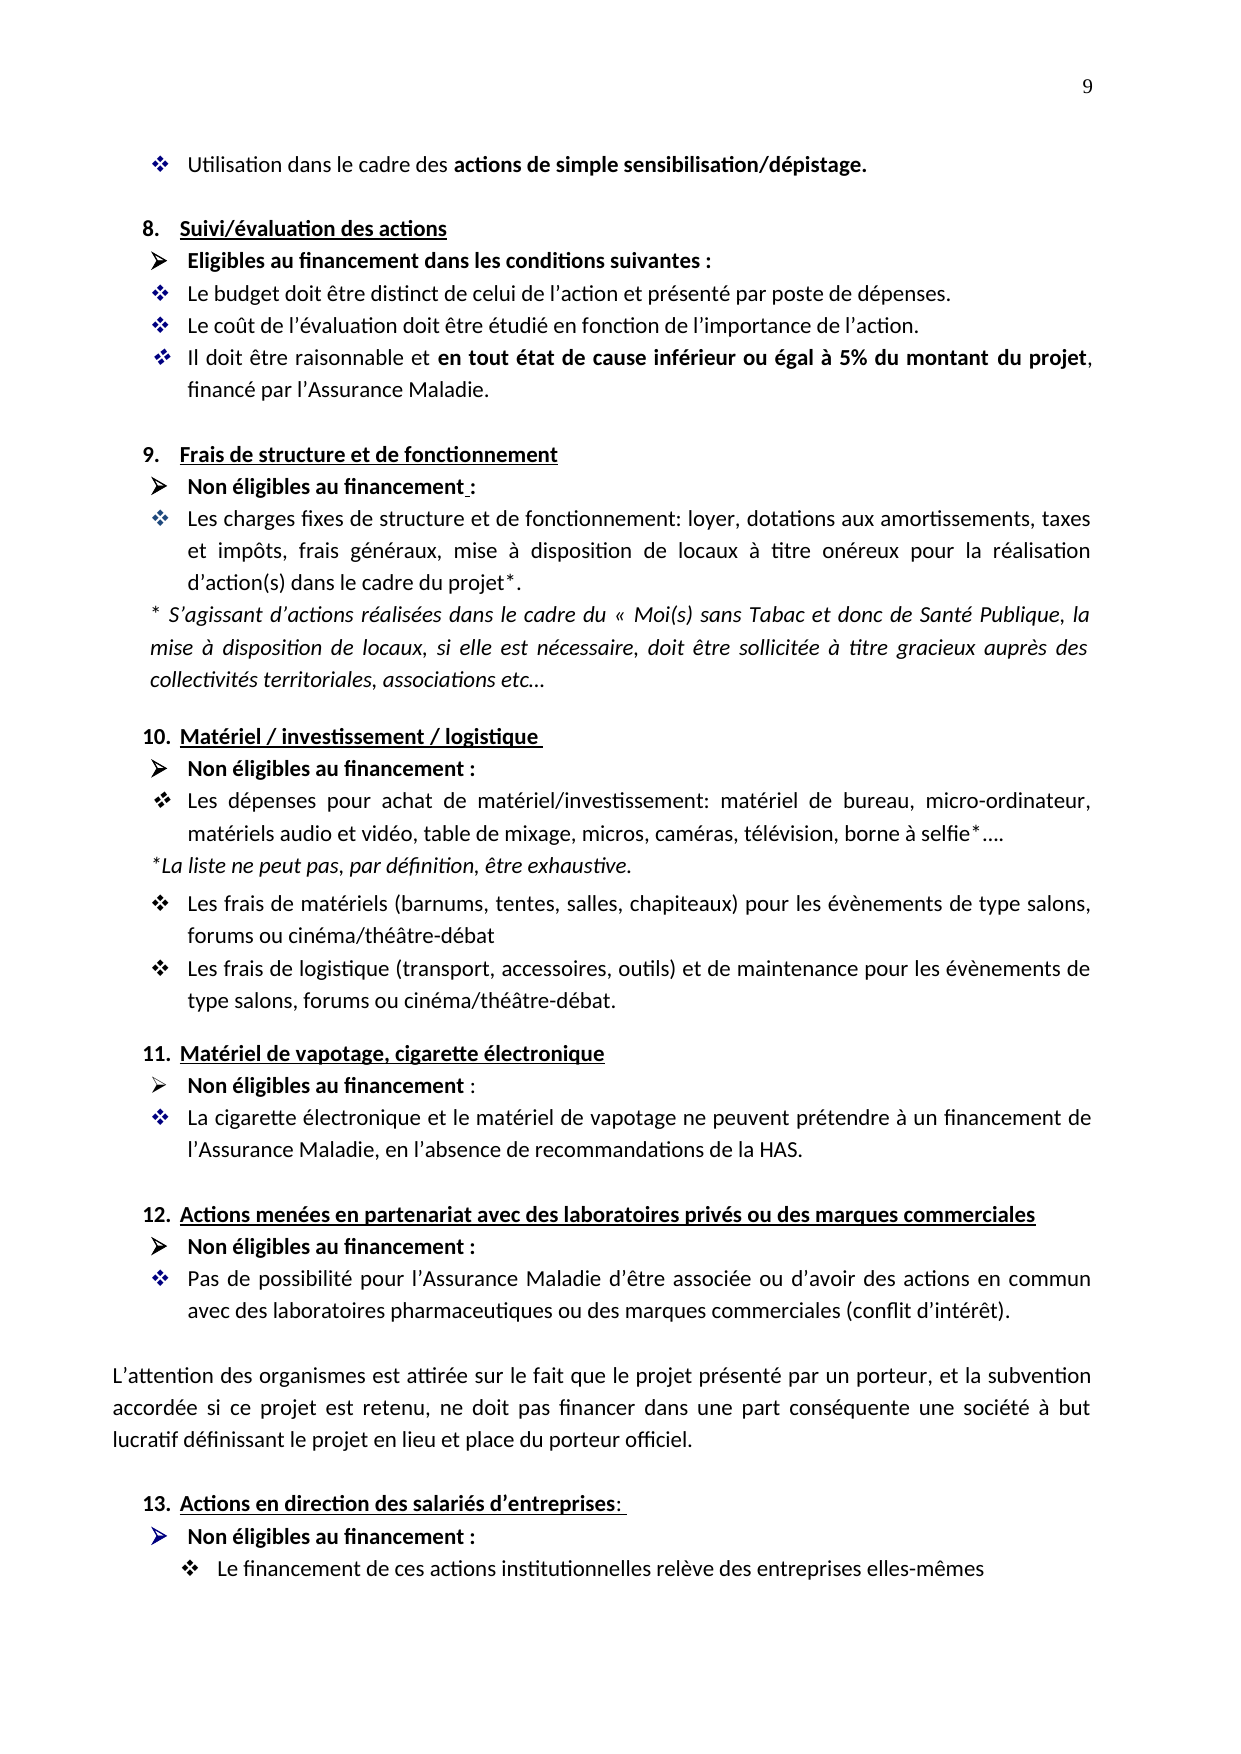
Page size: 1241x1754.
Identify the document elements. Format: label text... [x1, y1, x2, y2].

list Non éligibles au financement : [150, 754, 1093, 782]
text *La liste ne peut pas, par définition, être exhaustive. [112, 851, 1093, 879]
list Pas de possibilité pour l’Assurance Maladie d’être associée ou d’avoir des actions en commun avec des laboratoires pharmaceutiques ou des marques commerciales (conflit d’intérêt). [150, 1264, 1093, 1324]
list Utilisation dans le cadre des actions de simple sensibilisation/dépistage. [150, 150, 1093, 178]
list Non éligibles au financement : [150, 1232, 1093, 1260]
list Frais de structure et de fonctionnement [142, 440, 1093, 468]
list Les frais de matériels (barnums, tentes, salles, chapiteaux) pour les évènements de type salons, forums ou cinéma/théâtre-débat [150, 889, 1093, 949]
list Les charges fixes de structure et de fonctionnement: loyer, dotations aux amortissements, taxes et impôts, frais généraux, mise à disposition de locaux à titre onéreux pour la réalisation d’action(s) dans le cadre du projet*. [150, 504, 1093, 596]
list La cigarette électronique et le matériel de vapotage ne peuvent prétendre à un financement de l’Assurance Maladie, en l’absence de recommandations de la HAS. [150, 1103, 1093, 1163]
text * S’agissant d’actions réalisées dans le cadre du « Moi(s) sans Tabac et donc de Santé Publique, la mise à disposition de locaux, si elle est nécessaire, doit être sollicitée à titre gracieux auprès des collectivités territoriales, associations etc… [150, 601, 1093, 693]
list Non éligibles au financement : [150, 1522, 1093, 1550]
list Non éligibles au financement : [150, 1071, 1093, 1099]
list Le budget doit être distinct de celui de l’action et présenté par poste de dépenses. [150, 279, 1093, 307]
list Eligibles au financement dans les conditions suivantes : [150, 247, 1093, 274]
list Suivi/évaluation des actions [142, 214, 1093, 242]
list Le financement de ces actions institutionnelles relève des entreprises elles-mêmes [179, 1554, 1093, 1582]
list Les frais de logistique (transport, accessoires, outils) et de maintenance pour les évènements de type salons, forums ou cinéma/théâtre-débat. [150, 954, 1093, 1014]
list Matériel / investissement / logistique [142, 722, 1093, 750]
list Les dépenses pour achat de matériel/investissement: matériel de bureau, micro-ordinateur, matériels audio et vidéo, table de mixage, micros, caméras, télévision, borne à selfie*…. [150, 787, 1093, 847]
list Le coût de l’évaluation doit être étudié en fonction de l’importance de l’action. [150, 311, 1093, 339]
list Il doit être raisonnable et en tout état de cause inférieur ou égal à 5% du montant du projet, financé par l’Assurance Maladie. [150, 343, 1093, 403]
list Actions menées en partenariat avec des laboratoires privés ou des marques commerciales [142, 1200, 1093, 1228]
list Non éligibles au financement : [150, 472, 1093, 500]
text L’attention des organismes est attirée sur le fait que le projet présenté par un porteur, et la subvention accordée si ce projet est retenu, ne doit pas financer dans une part conséquente une société à but lucratif définissant le projet en lieu et place du porteur officiel. [112, 1361, 1093, 1453]
list Matériel de vapotage, cigarette électronique [142, 1039, 1093, 1067]
list Actions en direction des salariés d’entreprises: [142, 1489, 1093, 1518]
